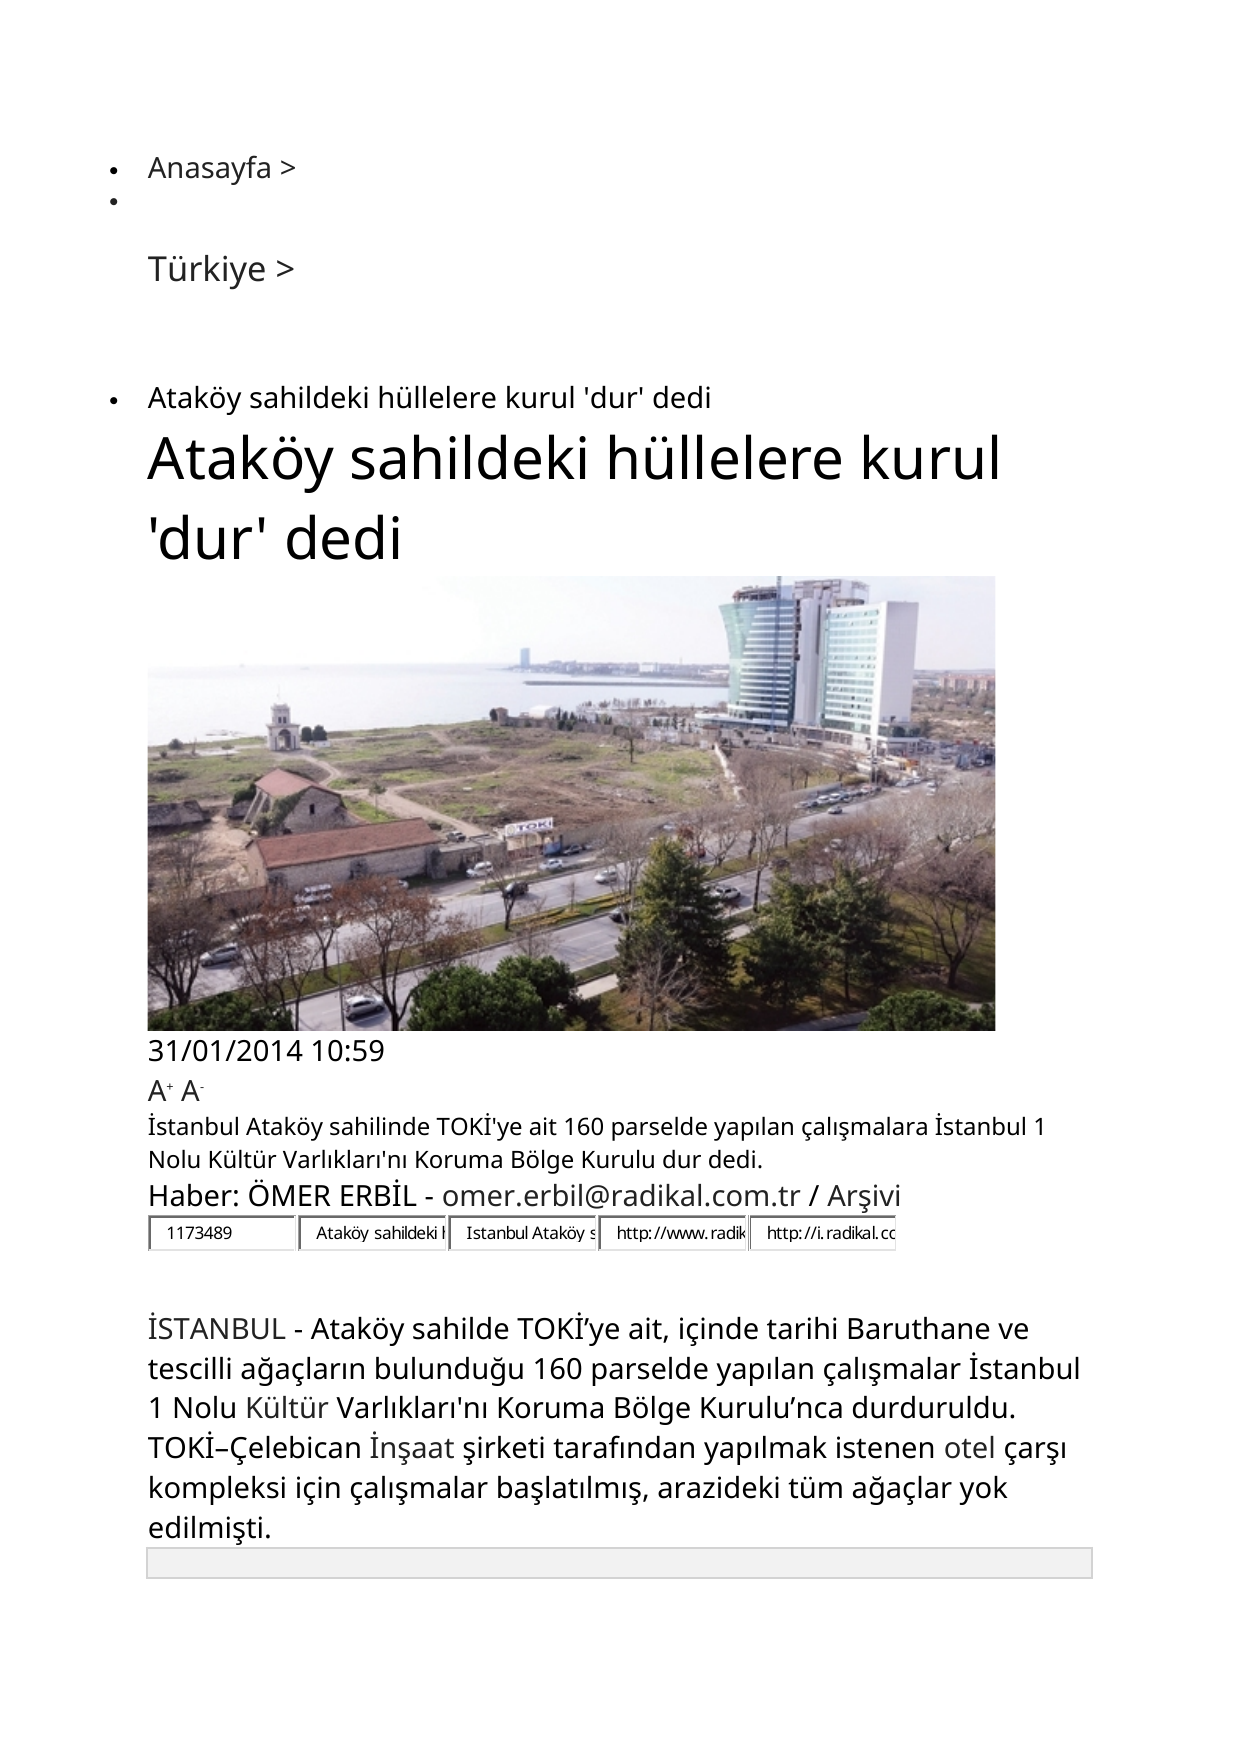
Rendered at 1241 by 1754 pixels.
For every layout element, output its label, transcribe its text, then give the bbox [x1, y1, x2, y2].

text İstanbul Ataköy sahilinde TOKİ'ye ait 160 parselde yapılan çalışmalara İstanbul 1 Nolu Kültür Varlıkları'nı Koruma Bölge Kurulu dur dedi. [148, 1110, 1093, 1175]
text A+ A- [148, 1070, 1093, 1110]
text Haber: ÖMER ERBİL - omer.erbil@radikal.com.tr / Arşivi [148, 1175, 1093, 1215]
list Anasayfa > [110, 148, 1093, 187]
picture [147, 576, 996, 1031]
text Ataköy sahildeki hüllelere kurul 'dur' dedi [148, 417, 1093, 576]
list Ataköy sahildeki hüllelere kurul 'dur' dedi [110, 378, 1093, 417]
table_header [148, 1549, 1091, 1577]
text Türkiye > [148, 244, 1093, 291]
text İSTANBUL - Ataköy sahilde TOKİ’ye ait, içinde tarihi Baruthane ve tescilli ağaçların bulunduğu 160 parselde yapılan çalışmalar İstanbul 1 Nolu Kültür Varlıkları'nı Koruma Bölge Kurulu’nca durduruldu. TOKİ–Çelebican İnşaat şirketi tarafından yapılmak istenen otel çarşı kompleksi için çalışmalar başlatılmış, arazideki tüm ağaçlar yok edilmişti. [148, 1308, 1093, 1547]
text 31/01/2014 10:59 [148, 1031, 1093, 1070]
